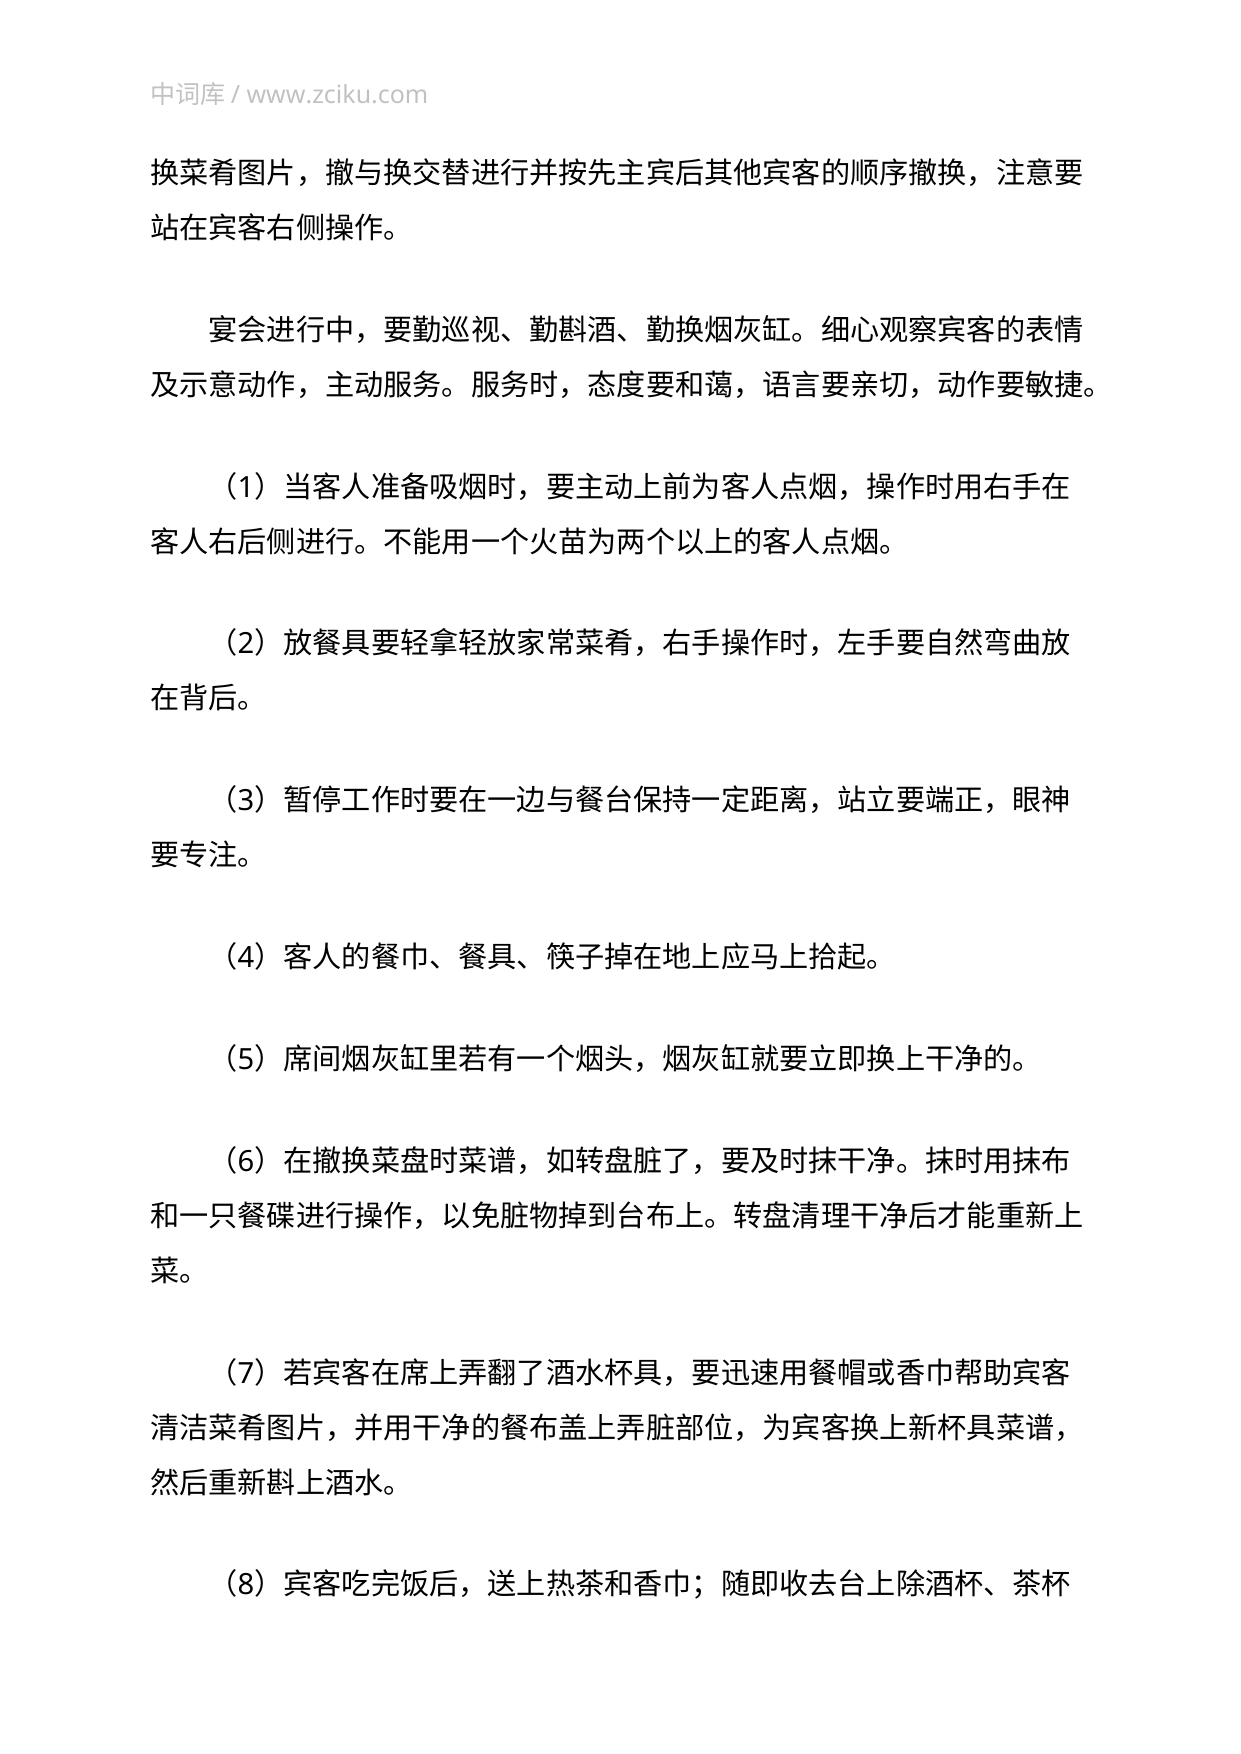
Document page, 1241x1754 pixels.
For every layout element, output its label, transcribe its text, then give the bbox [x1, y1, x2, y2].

text （7）若宾客在席上弄翻了酒水杯具，要迅速用餐帽或香巾帮助宾客清洁菜肴图片，并用干净的餐布盖上弄脏部位，为宾客换上新杯具菜谱，然后重新斟上酒水。 [150, 1349, 1090, 1501]
text （2）放餐具要轻拿轻放家常菜肴，右手操作时，左手要自然弯曲放在背后。 [150, 620, 1090, 717]
text （4）客人的餐巾、餐具、筷子掉在地上应马上拾起。 [150, 934, 1090, 976]
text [150, 1561, 1090, 1603]
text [150, 150, 1090, 247]
text （1）当客人准备吸烟时，要主动上前为客人点烟，操作时用右手在客人右后侧进行。不能用一个火苗为两个以上的客人点烟。 [150, 463, 1090, 561]
text 宴会进行中，要勤巡视、勤斟酒、勤换烟灰缸。细心观察宾客的表情及示意动作，主动服务。服务时，态度要和蔼，语言要亲切，动作要敏捷。 [150, 307, 1090, 404]
text （6）在撤换菜盘时菜谱，如转盘脏了，要及时抹干净。抹时用抹布和一只餐碟进行操作，以免脏物掉到台布上。转盘清理干净后才能重新上菜。 [150, 1138, 1090, 1290]
text （3）暂停工作时要在一边与餐台保持一定距离，站立要端正，眼神要专注。 [150, 777, 1090, 874]
text （5）席间烟灰缸里若有一个烟头，烟灰缸就要立即换上干净的。 [150, 1036, 1090, 1078]
